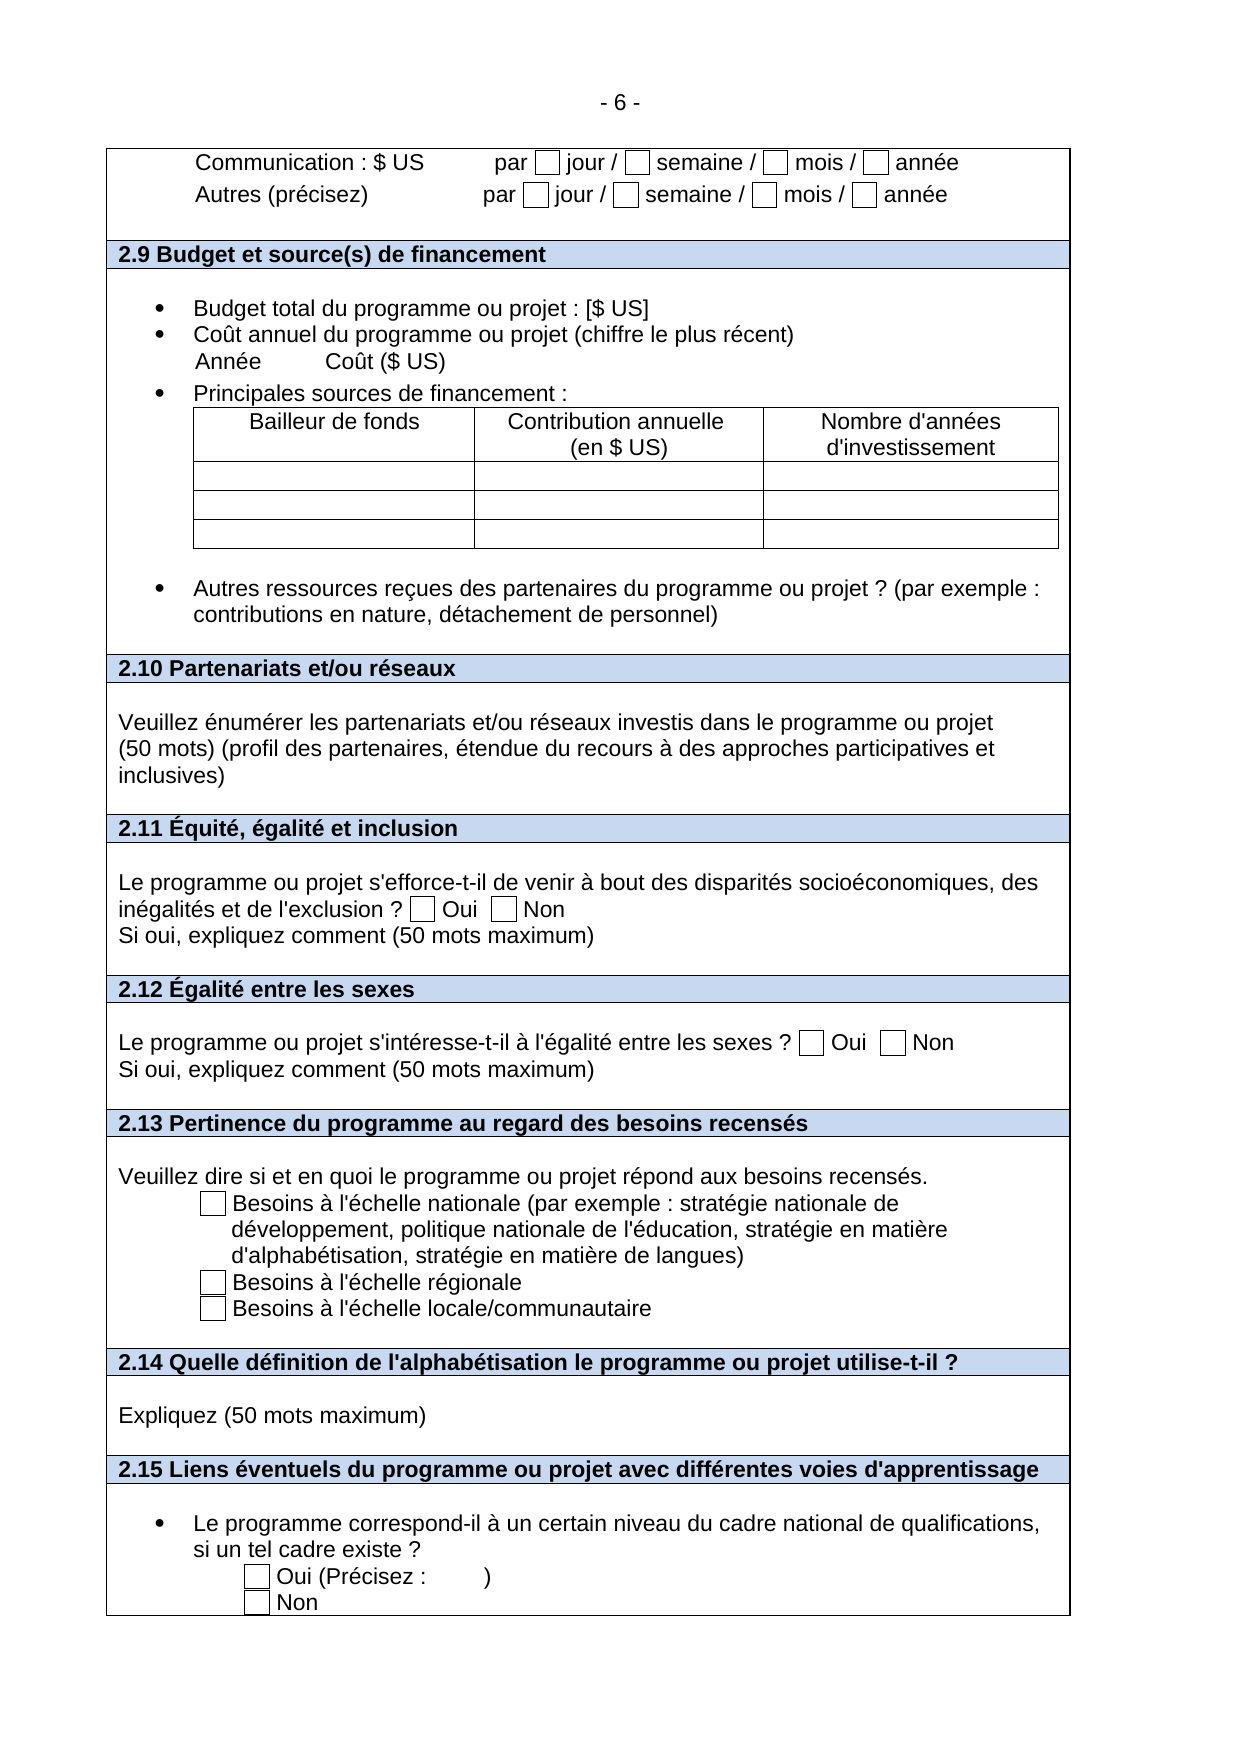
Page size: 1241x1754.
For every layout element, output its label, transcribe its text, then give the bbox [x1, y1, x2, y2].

table_cell 2.15 Liens éventuels du programme ou projet avec différentes voies d'apprentissage [107, 1456, 1069, 1483]
table_cell 2.10 Partenariats et/ou réseaux [107, 655, 1069, 682]
table_cell 2.14 Quelle définition de l'alphabétisation le programme ou projet utilise-t-il ? [107, 1349, 1069, 1375]
table_cell 2.13 Pertinence du programme au regard des besoins recensés [107, 1110, 1069, 1136]
table_cell Veuillez énumérer les partenariats et/ou réseaux investis dans le programme ou projet (50 mots) (profil des partenaires, étendue du recours à des approches participatives et inclusives) [107, 683, 1069, 814]
table_cell Le programme ou projet s'intéresse-t-il à l'égalité entre les sexes ? Oui Non Si oui, expliquez comment (50 mots maximum) [107, 1003, 1069, 1108]
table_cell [107, 149, 1069, 240]
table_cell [107, 1484, 1069, 1615]
table_cell Veuillez dire si et en quoi le programme ou projet répond aux besoins recensés. Besoins à l'échelle nationale (par exemple : stratégie nationale de développement, politique nationale de l'éducation, stratégie en matière d'alphabétisation, stratégie en matière de langues) Besoins à l'échelle régionale Besoins à l'échelle locale/communautaire [107, 1137, 1069, 1348]
table_cell 2.11 Équité, égalité et inclusion [107, 815, 1069, 842]
table_cell Le programme ou projet s'efforce-t-il de venir à bout des disparités socioéconomiques, des inégalités et de l'exclusion ? Oui Non Si oui, expliquez comment (50 mots maximum) [107, 843, 1069, 974]
table_cell Budget total du programme ou projet : [$ US] Coût annuel du programme ou projet (chiffre le plus récent) Année Coût ($ US) Principales sources de financement : Autres ressources reçues des partenaires du programme ou projet ? (par exemple : contributions en nature, détachement de personnel) [107, 269, 1069, 654]
table_cell 2.9 Budget et source(s) de financement [107, 241, 1069, 268]
table_cell 2.12 Égalité entre les sexes [107, 976, 1069, 1002]
table_cell Expliquez (50 mots maximum) [107, 1376, 1069, 1455]
